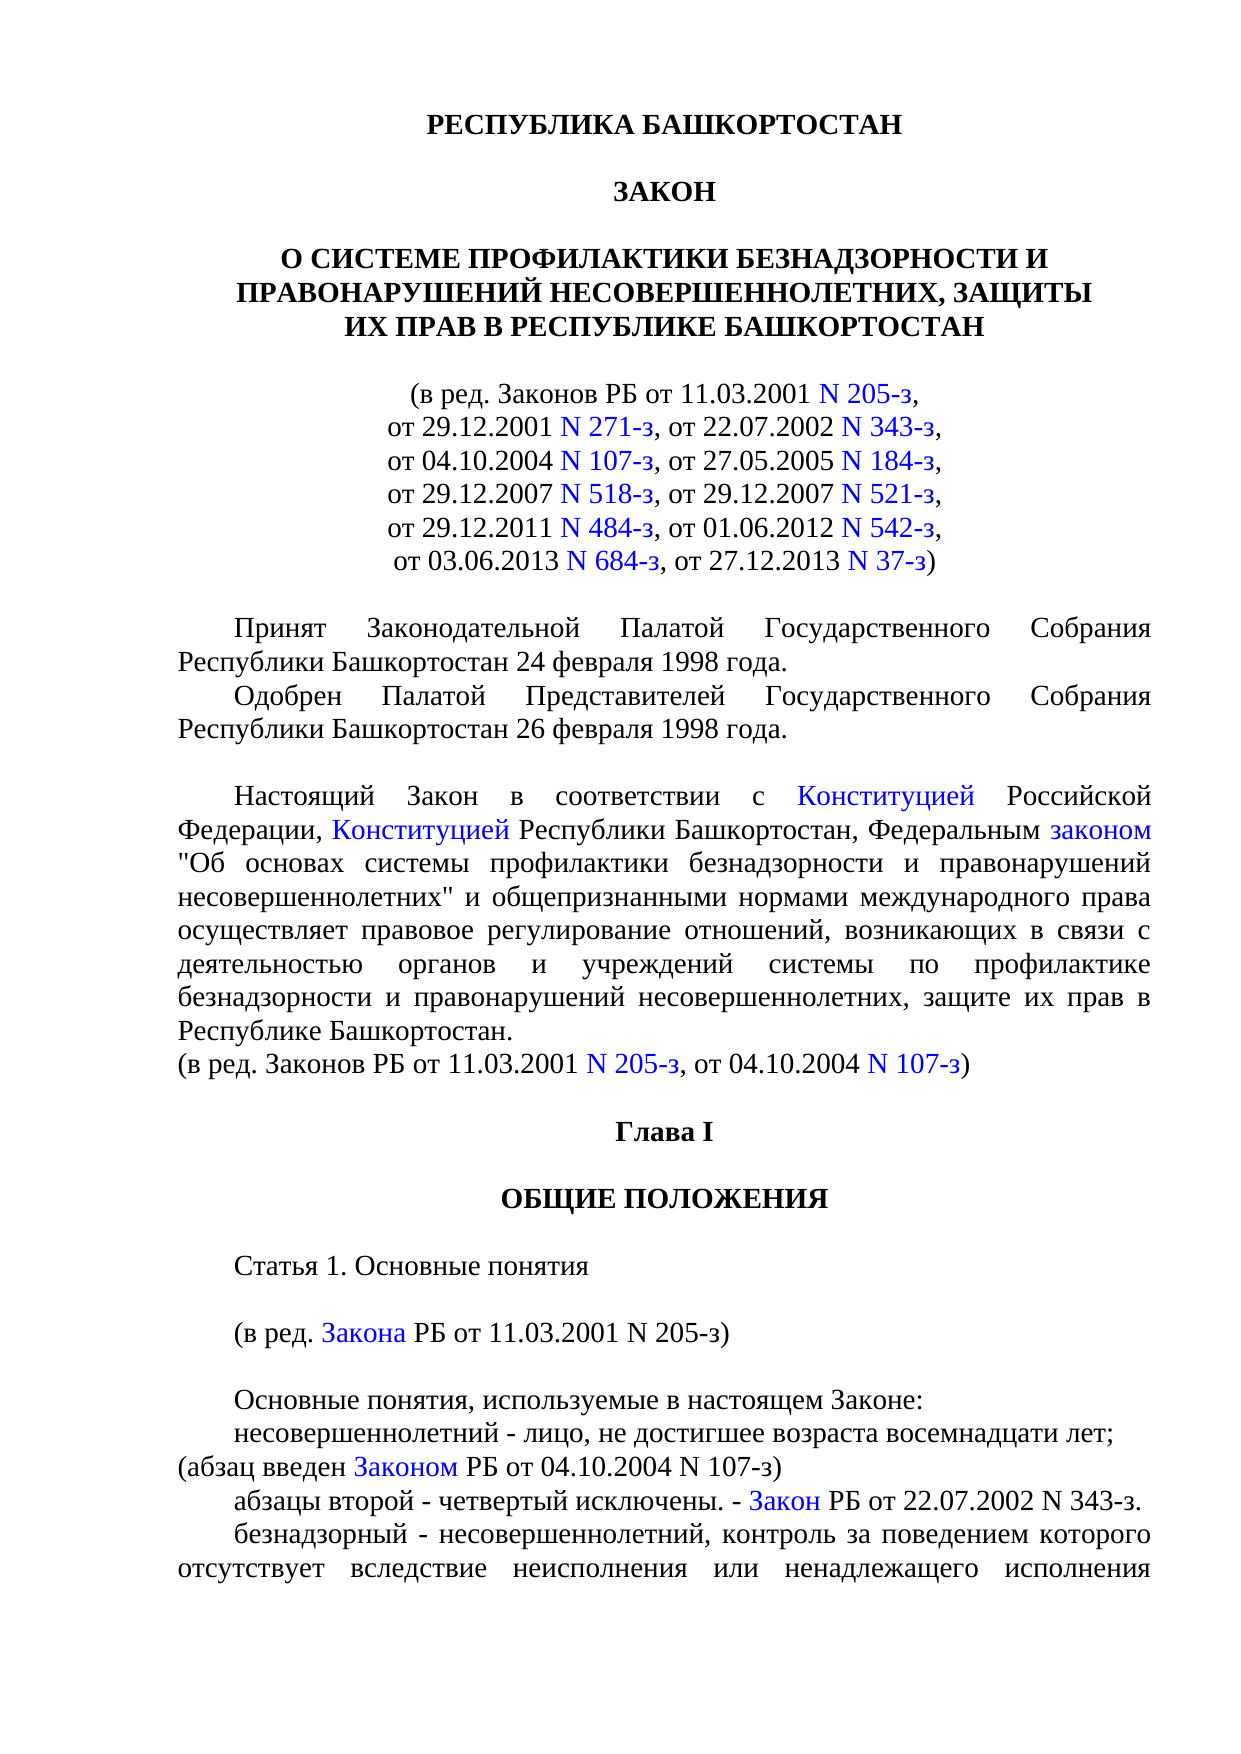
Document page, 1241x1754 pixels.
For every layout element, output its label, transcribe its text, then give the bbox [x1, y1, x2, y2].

text (в ред. Законов РБ от 11.03.2001 N 205-з, [177, 376, 1152, 409]
text ОБЩИЕ ПОЛОЖЕНИЯ [177, 1181, 1152, 1214]
text абзацы второй - четвертый исключены. - Закон РБ от 22.07.2002 N 343-з. [177, 1483, 1152, 1516]
text О СИСТЕМЕ ПРОФИЛАКТИКИ БЕЗНАДЗОРНОСТИ И [177, 242, 1152, 275]
text Одобрен Палатой Представителей Государственного Собрания Республики Башкортостан 26 февраля 1998 года. [177, 678, 1152, 745]
text РЕСПУБЛИКА БАШКОРТОСТАН [177, 107, 1152, 141]
text (в ред. Законов РБ от 11.03.2001 N 205-з, от 04.10.2004 N 107-з) [177, 1047, 1152, 1080]
text ПРАВОНАРУШЕНИЙ НЕСОВЕРШЕННОЛЕТНИХ, ЗАЩИТЫ [177, 275, 1152, 309]
text Основные понятия, используемые в настоящем Законе: [177, 1382, 1152, 1416]
text от 04.10.2004 N 107-з, от 27.05.2005 N 184-з, [177, 443, 1152, 476]
text (в ред. Закона РБ от 11.03.2001 N 205-з) [177, 1315, 1152, 1348]
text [177, 1516, 1152, 1583]
text от 03.06.2013 N 684-з, от 27.12.2013 N 37-з) [177, 543, 1152, 577]
text Принят Законодательной Палатой Государственного Собрания Республики Башкортостан 24 февраля 1998 года. [177, 611, 1152, 678]
text Статья 1. Основные понятия [177, 1248, 1152, 1281]
text (абзац введен Законом РБ от 04.10.2004 N 107-з) [177, 1449, 1152, 1483]
text ИХ ПРАВ В РЕСПУБЛИКЕ БАШКОРТОСТАН [177, 309, 1152, 342]
text несовершеннолетний - лицо, не достигшее возраста восемнадцати лет; [177, 1416, 1152, 1449]
text от 29.12.2001 N 271-з, от 22.07.2002 N 343-з, [177, 409, 1152, 443]
text от 29.12.2007 N 518-з, от 29.12.2007 N 521-з, [177, 476, 1152, 510]
text от 29.12.2011 N 484-з, от 01.06.2012 N 542-з, [177, 510, 1152, 543]
text ЗАКОН [177, 174, 1152, 208]
text Настоящий Закон в соответствии с Конституцией Российской Федерации, Конституцией Республики Башкортостан, Федеральным законом "Об основах системы профилактики безнадзорности и правонарушений несовершеннолетних" и общепризнанными нормами международного права осуществляет правовое регулирование отношений, возникающих в связи с деятельностью органов и учреждений системы по профилактике безнадзорности и правонарушений несовершеннолетних, защите их прав в Республике Башкортостан. [177, 778, 1152, 1047]
text Глава I [177, 1114, 1152, 1147]
